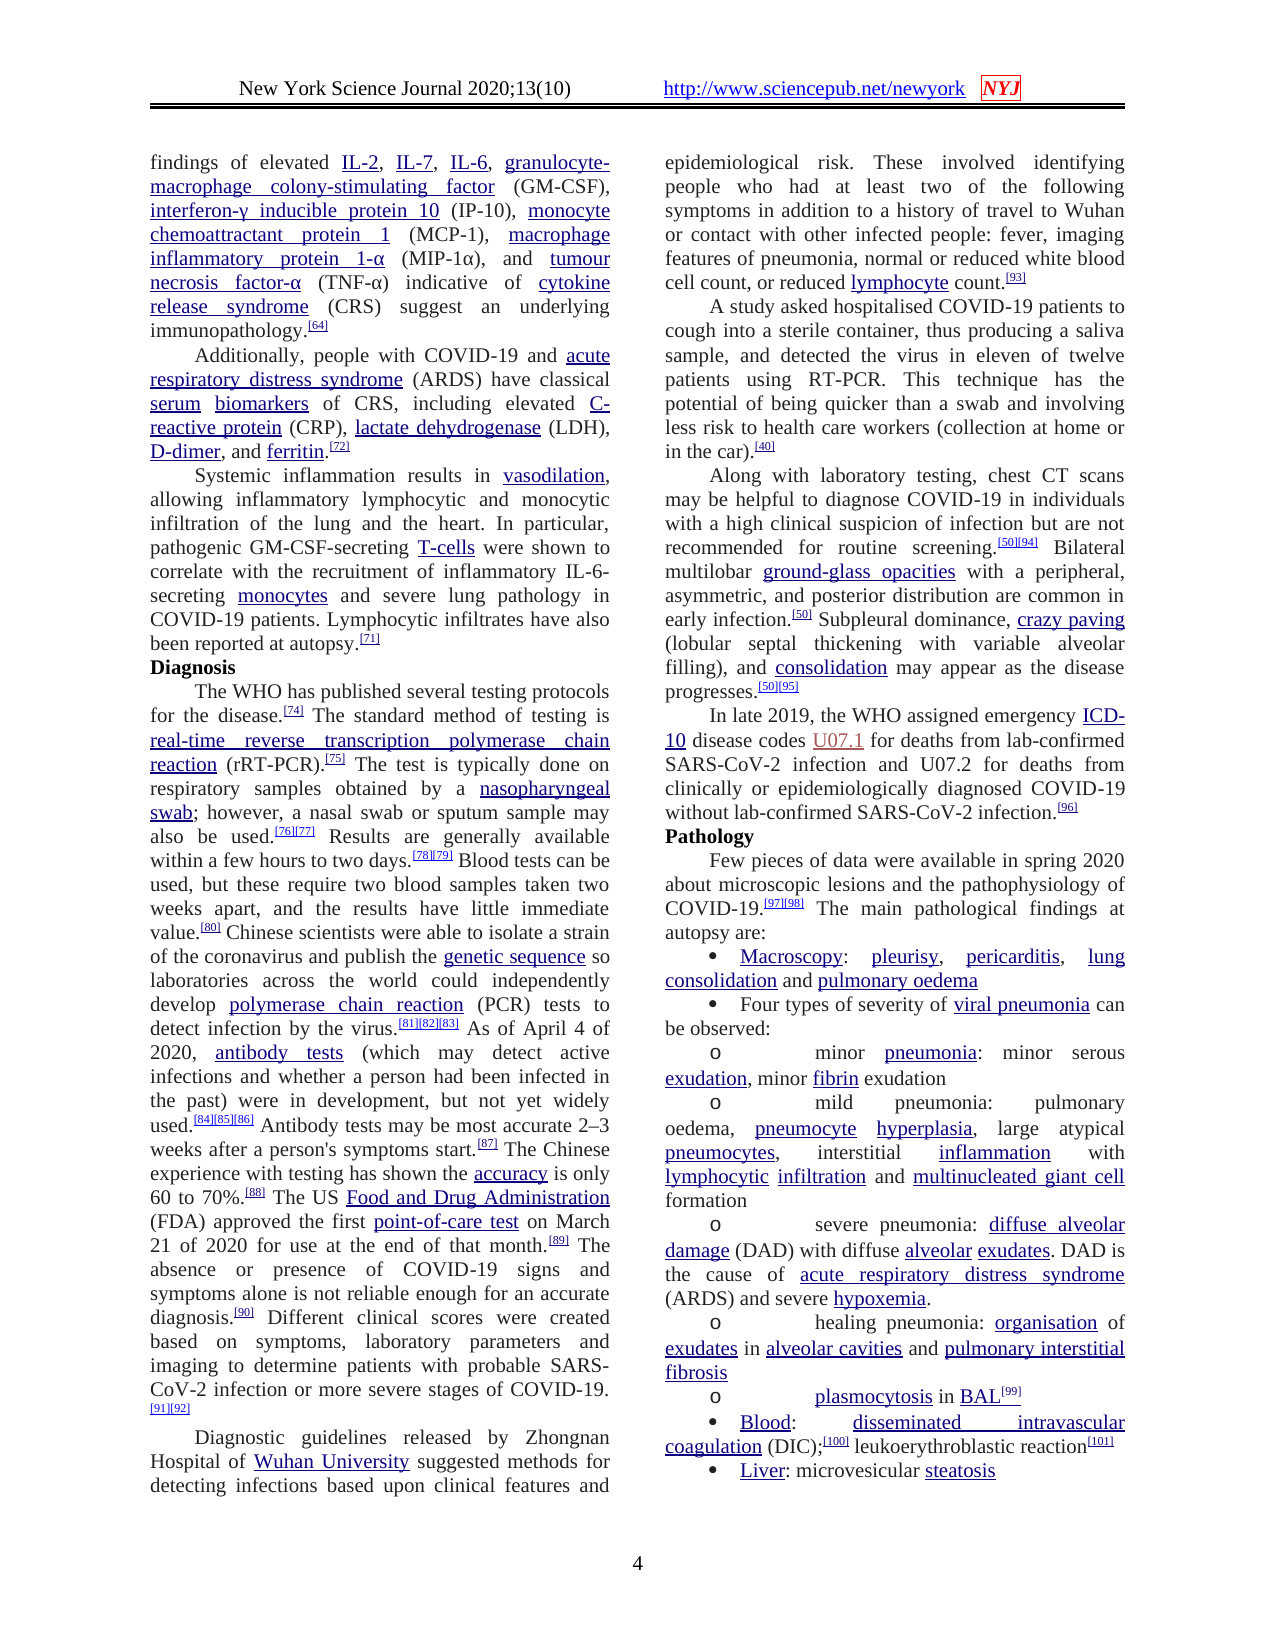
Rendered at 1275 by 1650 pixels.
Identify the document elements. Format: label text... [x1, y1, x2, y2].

list Liver: microvesicular steatosis [665, 1458, 1125, 1482]
list Four types of severity of viral pneumonia can be observed: [665, 992, 1125, 1040]
text A study asked hospitalised COVID-19 patients to cough into a sterile container, thus producing a saliva sample, and detected the virus in eleven of twelve patients using RT-PCR. This technique has the potential of being quicker than a swab and involving less risk to health care workers (collection at home or in the car).[40] [665, 294, 1125, 463]
text Diagnostic guidelines released by Zhongnan Hospital of Wuhan University suggested methods for detecting infections based upon clinical features and epidemiological risk. These involved identifying people who had at least two of the following symptoms in addition to a history of travel to Wuhan or contact with other infected people: fever, imaging features of pneumonia, normal or reduced white blood cell count, or reduced lymphocyte count.[93] [150, 1425, 610, 1497]
text Diagnostic guidelines released by Zhongnan Hospital of Wuhan University suggested methods for detecting infections based upon clinical features and epidemiological risk. These involved identifying people who had at least two of the following symptoms in addition to a history of travel to Wuhan or contact with other infected people: fever, imaging features of pneumonia, normal or reduced white blood cell count, or reduced lymphocyte count.[93] [665, 150, 1125, 294]
list Blood: disseminated intravascular coagulation (DIC);[100] leukoerythroblastic reaction[101] [665, 1409, 1125, 1458]
list healing pneumonia: organisation of exudates in alveolar cavities and pulmonary interstitial fibrosis [665, 1310, 1125, 1384]
text Few pieces of data were available in spring 2020 about microscopic lesions and the pathophysiology of COVID-19.[97][98] The main pathological findings at autopsy are: [665, 848, 1125, 944]
text The WHO has published several testing protocols for the disease.[74] The standard method of testing is real-time reverse transcription polymerase chain reaction (rRT-PCR).[75] The test is typically done on respiratory samples obtained by a nasopharyngeal swab; however, a nasal swab or sputum sample may also be used.[76][77] Results are generally available within a few hours to two days.[78][79] Blood tests can be used, but these require two blood samples taken two weeks apart, and the results have little immediate value.[80] Chinese scientists were able to isolate a strain of the coronavirus and publish the genetic sequence so laboratories across the world could independently develop polymerase chain reaction (PCR) tests to detect infection by the virus.[81][82][83] As of April 4 of 2020, antibody tests (which may detect active infections and whether a person had been infected in the past) were in development, but not yet widely used.[84][85][86] Antibody tests may be most accurate 2–3 weeks after a person's symptoms start.[87] The Chinese experience with testing has shown the accuracy is only 60 to 70%.[88] The US Food and Drug Administration (FDA) approved the first point-of-care test on March 21 of 2020 for use at the end of that month.[89] The absence or presence of COVID-19 signs and symptoms alone is not reliable enough for an accurate diagnosis.[90] Different clinical scores were created based on symptoms, laboratory parameters and imaging to determine patients with probable SARS-CoV-2 infection or more severe stages of COVID-19.[91][92] [150, 750, 610, 1425]
text Additionally, people with COVID-19 and acute respiratory distress syndrome (ARDS) have classical serum biomarkers of CRS, including elevated C-reactive protein (CRP), lactate dehydrogenase (LDH), D-dimer, and ferritin.[72] [150, 342, 610, 463]
text Pathology [665, 824, 1125, 848]
subtitle Diagnosis [150, 655, 610, 679]
text Systemic inflammation results in vasodilation, allowing inflammatory lymphocytic and monocytic infiltration of the lung and the heart. In particular, pathogenic GM-CSF-secreting T-cells were shown to correlate with the recruitment of inflammatory IL-6-secreting monocytes and severe lung pathology in COVID-19 patients. Lymphocytic infiltrates have also been reported at autopsy.[71] [150, 463, 610, 655]
list plasmocytosis in BAL[99] [665, 1384, 1125, 1409]
text In late 2019, the WHO assigned emergency ICD-10 disease codes U07.1 for deaths from lab-confirmed SARS-CoV-2 infection and U07.2 for deaths from clinically or epidemiologically diagnosed COVID-19 without lab-confirmed SARS-CoV-2 infection.[96] [665, 703, 1125, 824]
list Macroscopy: pleurisy, pericarditis, lung consolidation and pulmonary oedema [665, 944, 1125, 992]
list severe pneumonia: diffuse alveolar damage (DAD) with diffuse alveolar exudates. DAD is the cause of acute respiratory distress syndrome (ARDS) and severe hypoxemia. [665, 1212, 1125, 1310]
list mild pneumonia: pulmonary oedema, pneumocyte hyperplasia, large atypical pneumocytes, interstitial inflammation with lymphocytic infiltration and multinucleated giant cell formation [665, 1090, 1125, 1212]
text Along with laboratory testing, chest CT scans may be helpful to diagnose COVID-19 in individuals with a high clinical suspicion of infection but are not recommended for routine screening.[50][94] Bilateral multilobar ground-glass opacities with a peripheral, asymmetric, and posterior distribution are common in early infection.[50] Subpleural dominance, crazy paving (lobular septal thickening with variable alveolar filling), and consolidation may appear as the disease progresses.[50][95] [665, 463, 1125, 703]
list minor pneumonia: minor serous exudation, minor fibrin exudation [665, 1040, 1125, 1090]
